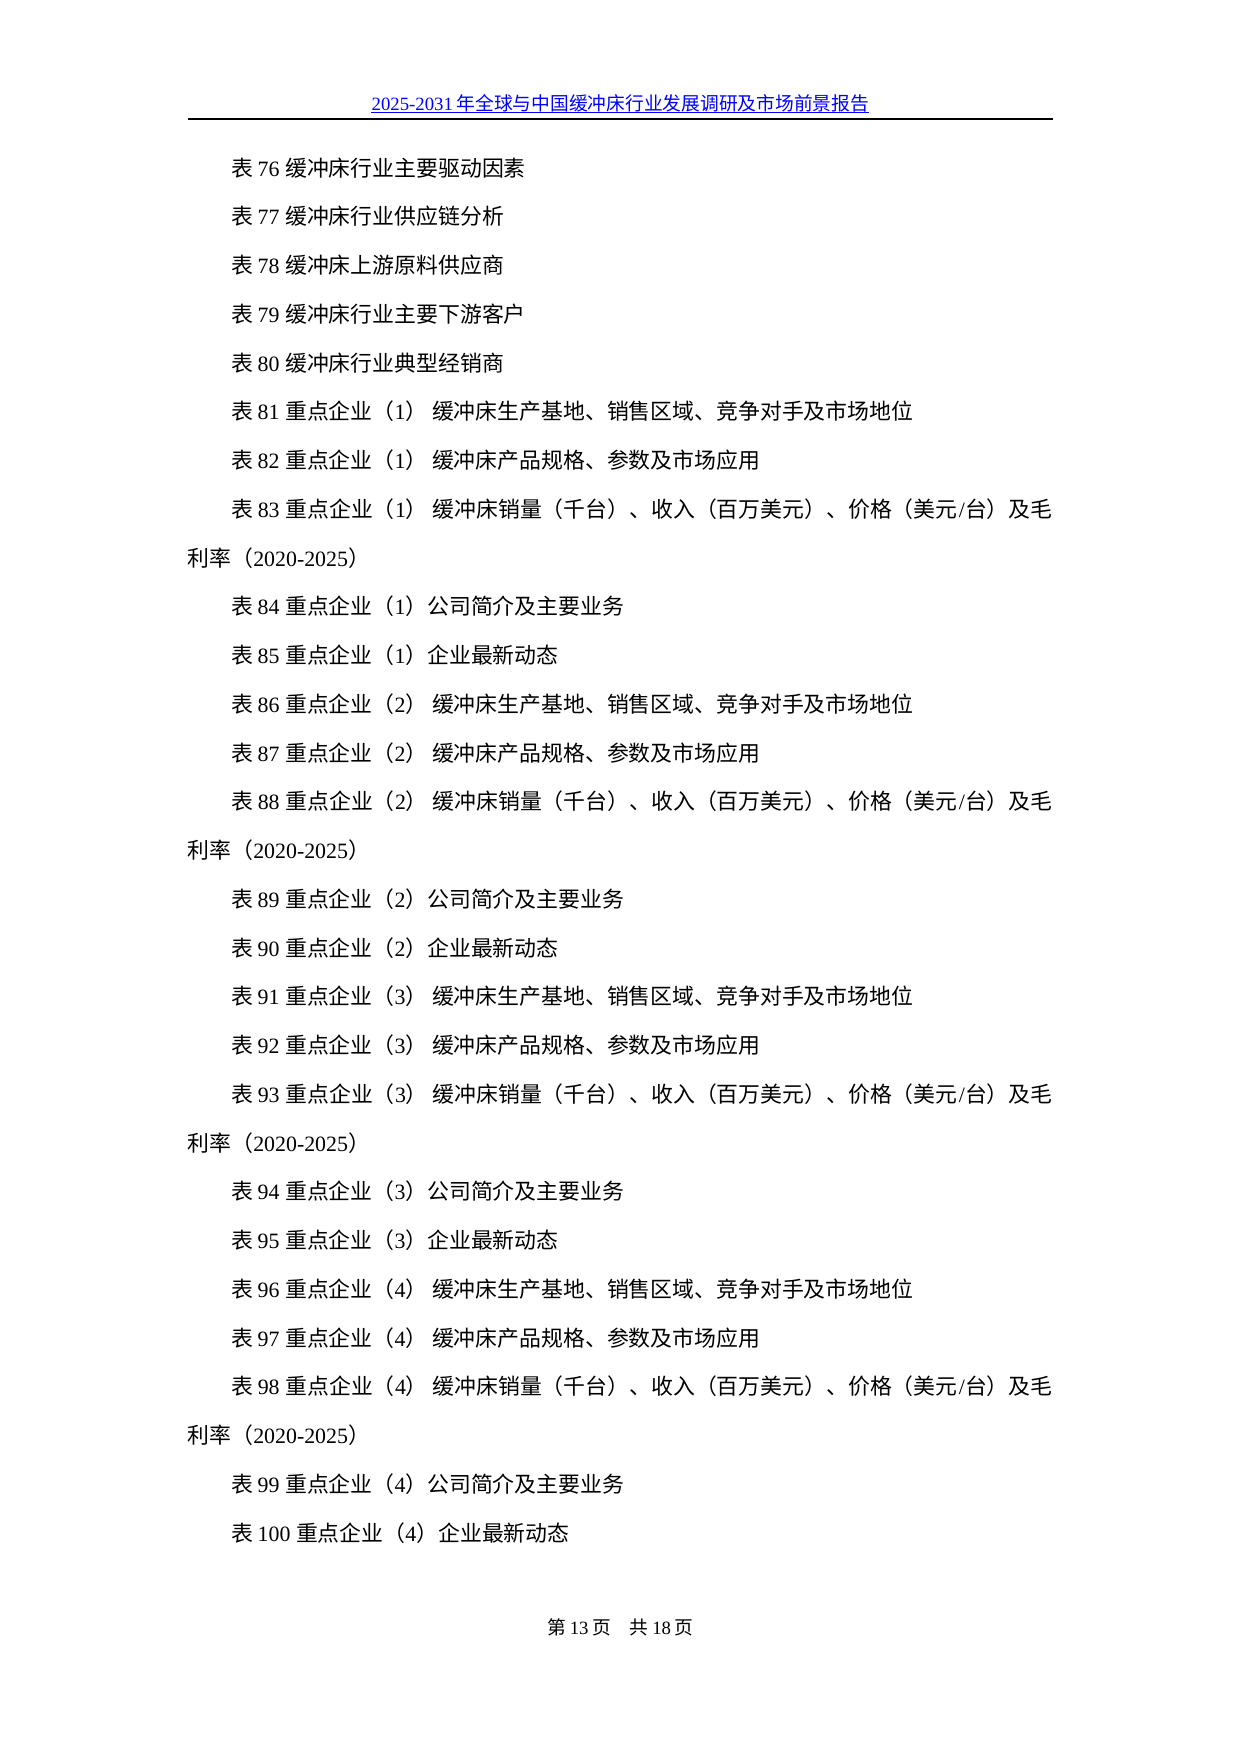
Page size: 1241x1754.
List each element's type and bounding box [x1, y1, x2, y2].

text [187, 150, 1053, 1548]
